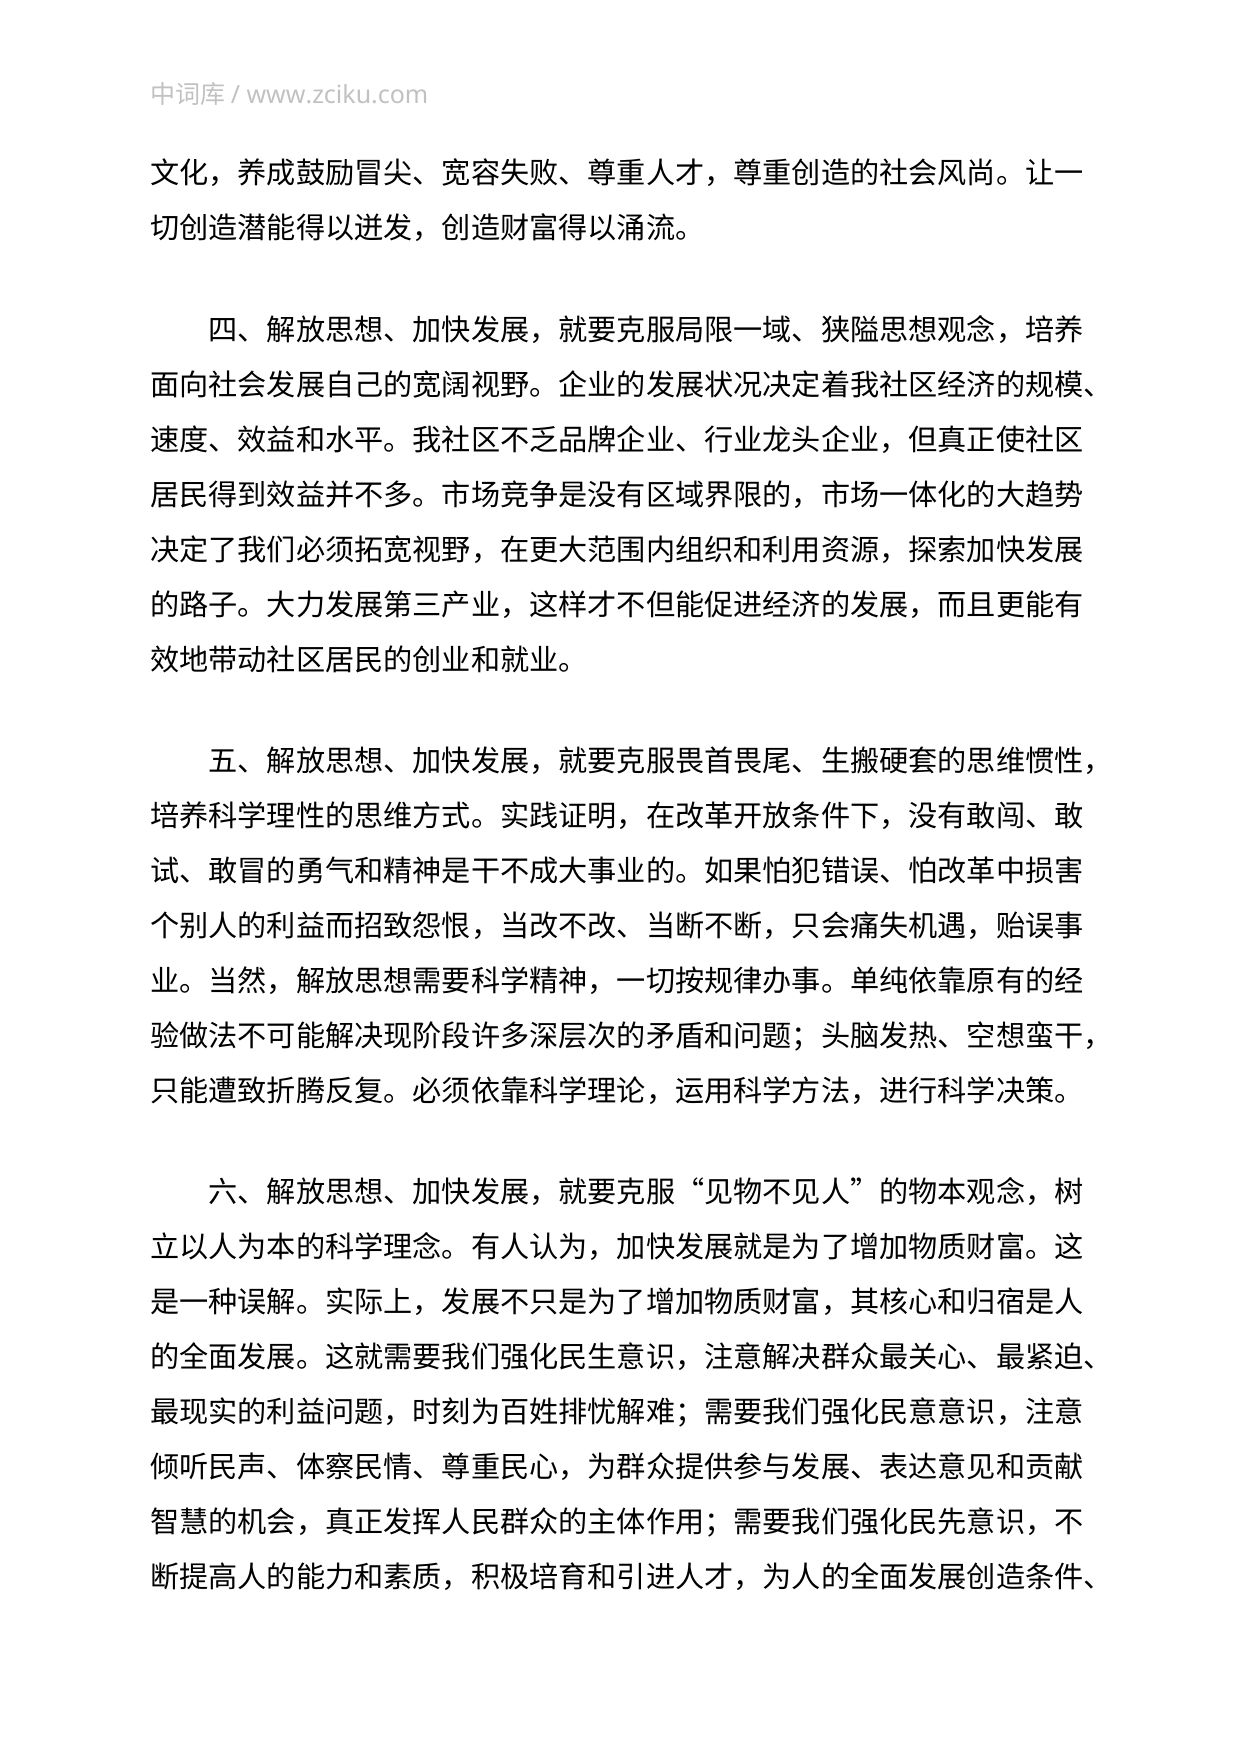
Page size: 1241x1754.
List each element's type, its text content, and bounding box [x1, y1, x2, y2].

text 五、解放思想、加快发展，就要克服畏首畏尾、生搬硬套的思维惯性，培养科学理性的思维方式。实践证明，在改革开放条件下，没有敢闯、敢试、敢冒的勇气和精神是干不成大事业的。如果怕犯错误、怕改革中损害个别人的利益而招致怨恨，当改不改、当断不断，只会痛失机遇，贻误事业。当然，解放思想需要科学精神，一切按规律办事。单纯依靠原有的经验做法不可能解决现阶段许多深层次的矛盾和问题；头脑发热、空想蛮干，只能遭致折腾反复。必须依靠科学理论，运用科学方法，进行科学决策。 [150, 738, 1090, 1109]
text 四、解放思想、加快发展，就要克服局限一域、狭隘思想观念，培养面向社会发展自己的宽阔视野。企业的发展状况决定着我社区经济的规模、速度、效益和水平。我社区不乏品牌企业、行业龙头企业，但真正使社区居民得到效益并不多。市场竞争是没有区域界限的，市场一体化的大趋势决定了我们必须拓宽视野，在更大范围内组织和利用资源，探索加快发展的路子。大力发展第三产业，这样才不但能促进经济的发展，而且更能有效地带动社区居民的创业和就业。 [150, 307, 1090, 678]
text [150, 150, 1090, 247]
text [150, 1169, 1090, 1596]
